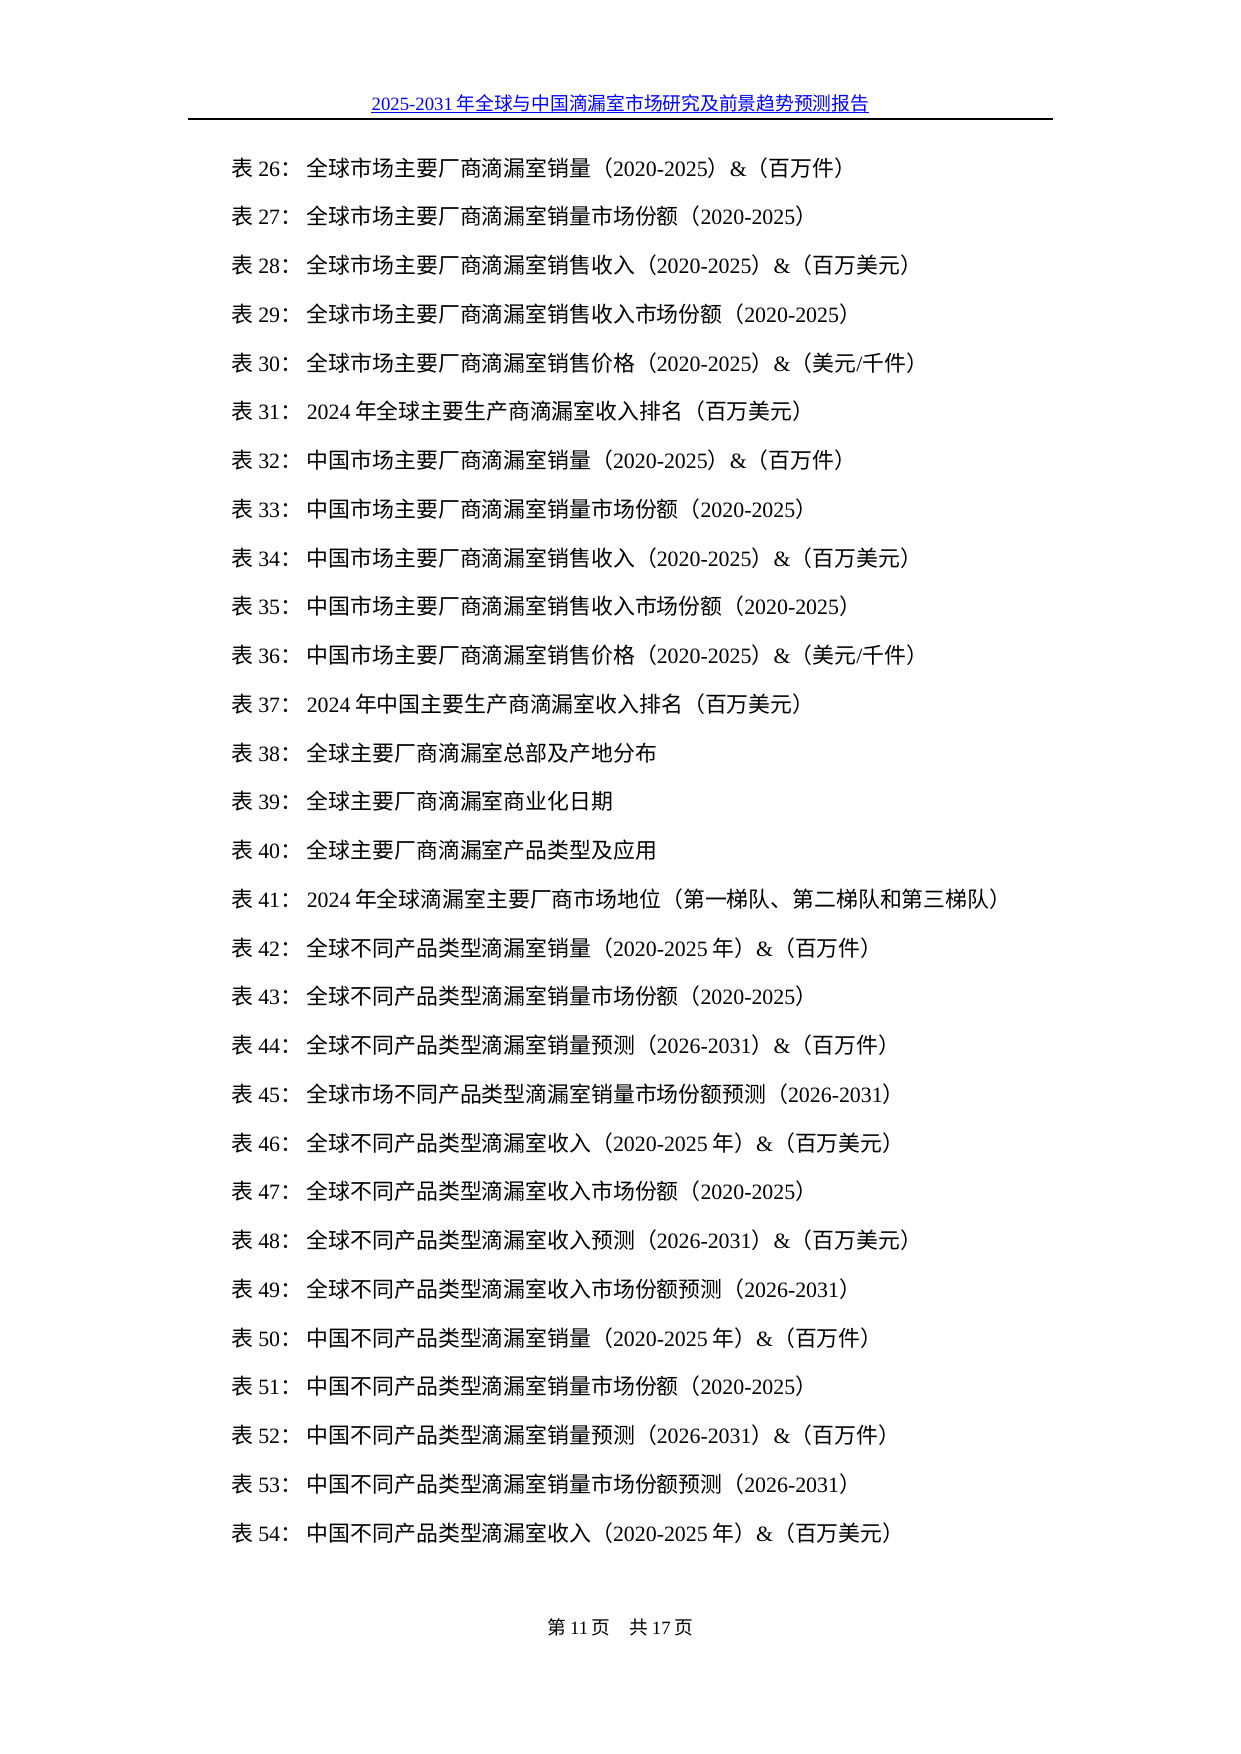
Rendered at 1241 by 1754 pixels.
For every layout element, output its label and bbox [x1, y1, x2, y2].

text [187, 150, 1053, 1548]
